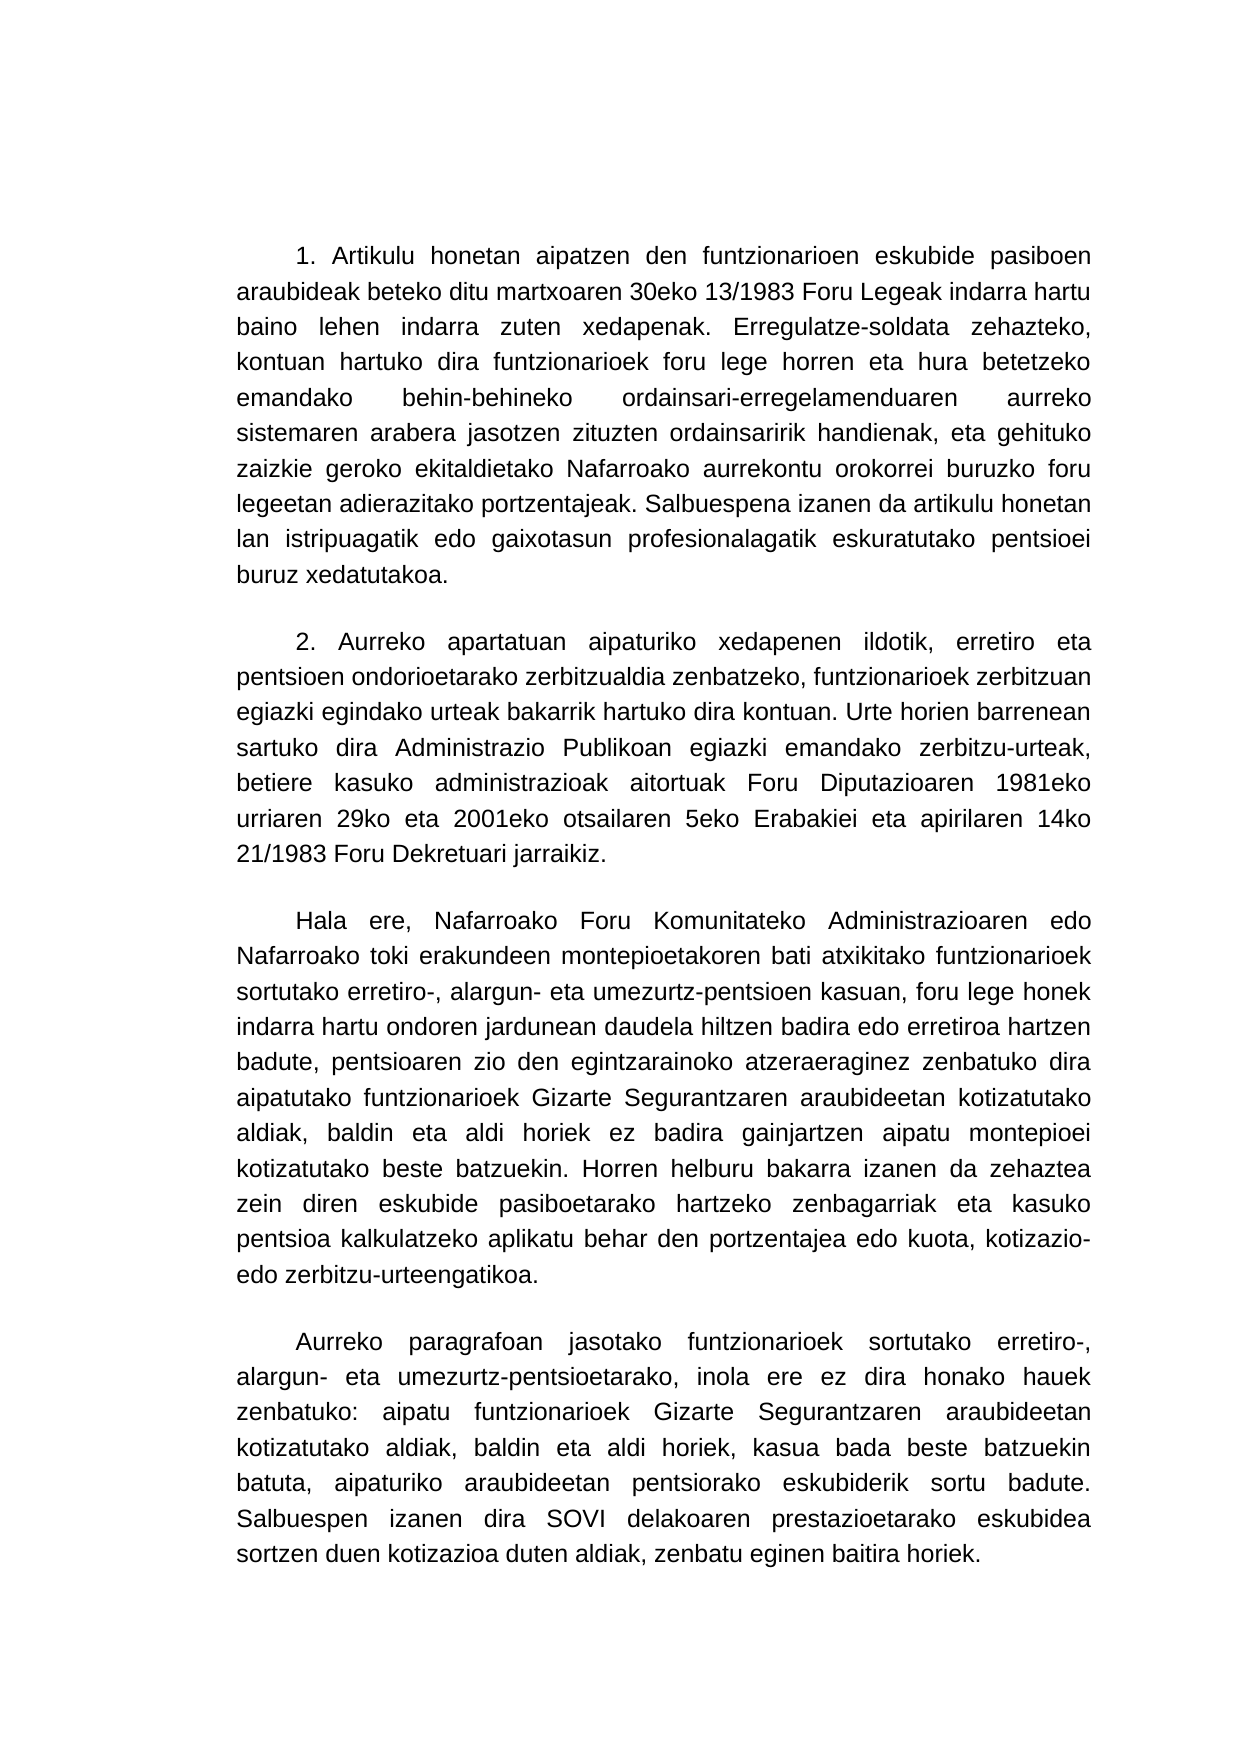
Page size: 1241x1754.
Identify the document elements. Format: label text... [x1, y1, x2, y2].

text 2. Aurreko apartatuan aipaturiko xedapenen ildotik, erretiro eta pentsioen ondorioetarako zerbitzualdia zenbatzeko, funtzionarioek zerbitzuan egiazki egindako urteak bakarrik hartuko dira kontuan. Urte horien barrenean sartuko dira Administrazio Publikoan egiazki emandako zerbitzu-urteak, betiere kasuko administrazioak aitortuak Foru Diputazioaren 1981eko urriaren 29ko eta 2001eko otsailaren 5eko Erabakiei eta apirilaren 14ko 21/1983 Foru Dekretuari jarraikiz. [236, 622, 1092, 869]
text 1. Artikulu honetan aipatzen den funtzionarioen eskubide pasiboen araubideak beteko ditu martxoaren 30eko 13/1983 Foru Legeak indarra hartu baino lehen indarra zuten xedapenak. Erregulatze-soldata zehazteko, kontuan hartuko dira funtzionarioek foru lege horren eta hura betetzeko emandako behin-behineko ordainsari-erregelamenduaren aurreko sistemaren arabera jasotzen zituzten ordainsaririk handienak, eta gehituko zaizkie geroko ekitaldietako Nafarroako aurrekontu orokorrei buruzko foru legeetan adierazitako portzentajeak. Salbuespena izanen da artikulu honetan lan istripuagatik edo gaixotasun profesionalagatik eskuratutako pentsioei buruz xedatutakoa. [236, 236, 1092, 590]
text Hala ere, Nafarroako Foru Komunitateko Administrazioaren edo Nafarroako toki erakundeen montepioetakoren bati atxikitako funtzionarioek sortutako erretiro-, alargun- eta umezurtz-pentsioen kasuan, foru lege honek indarra hartu ondoren jardunean daudela hiltzen badira edo erretiroa hartzen badute, pentsioaren zio den egintzarainoko atzeraeraginez zenbatuko dira aipatutako funtzionarioek Gizarte Segurantzaren araubideetan kotizatutako aldiak, baldin eta aldi horiek ez badira gainjartzen aipatu montepioei kotizatutako beste batzuekin. Horren helburu bakarra izanen da zehaztea zein diren eskubide pasiboetarako hartzeko zenbagarriak eta kasuko pentsioa kalkulatzeko aplikatu behar den portzentajea edo kuota, kotizazio- edo zerbitzu-urteengatikoa. [236, 901, 1092, 1290]
text Aurreko paragrafoan jasotako funtzionarioek sortutako erretiro-, alargun- eta umezurtz-pentsioetarako, inola ere ez dira honako hauek zenbatuko: aipatu funtzionarioek Gizarte Segurantzaren araubideetan kotizatutako aldiak, baldin eta aldi horiek, kasua bada beste batzuekin batuta, aipaturiko araubideetan pentsiorako eskubiderik sortu badute. Salbuespen izanen dira SOVI delakoaren prestazioetarako eskubidea sortzen duen kotizazioa duten aldiak, zenbatu eginen baitira horiek. [236, 1322, 1092, 1569]
